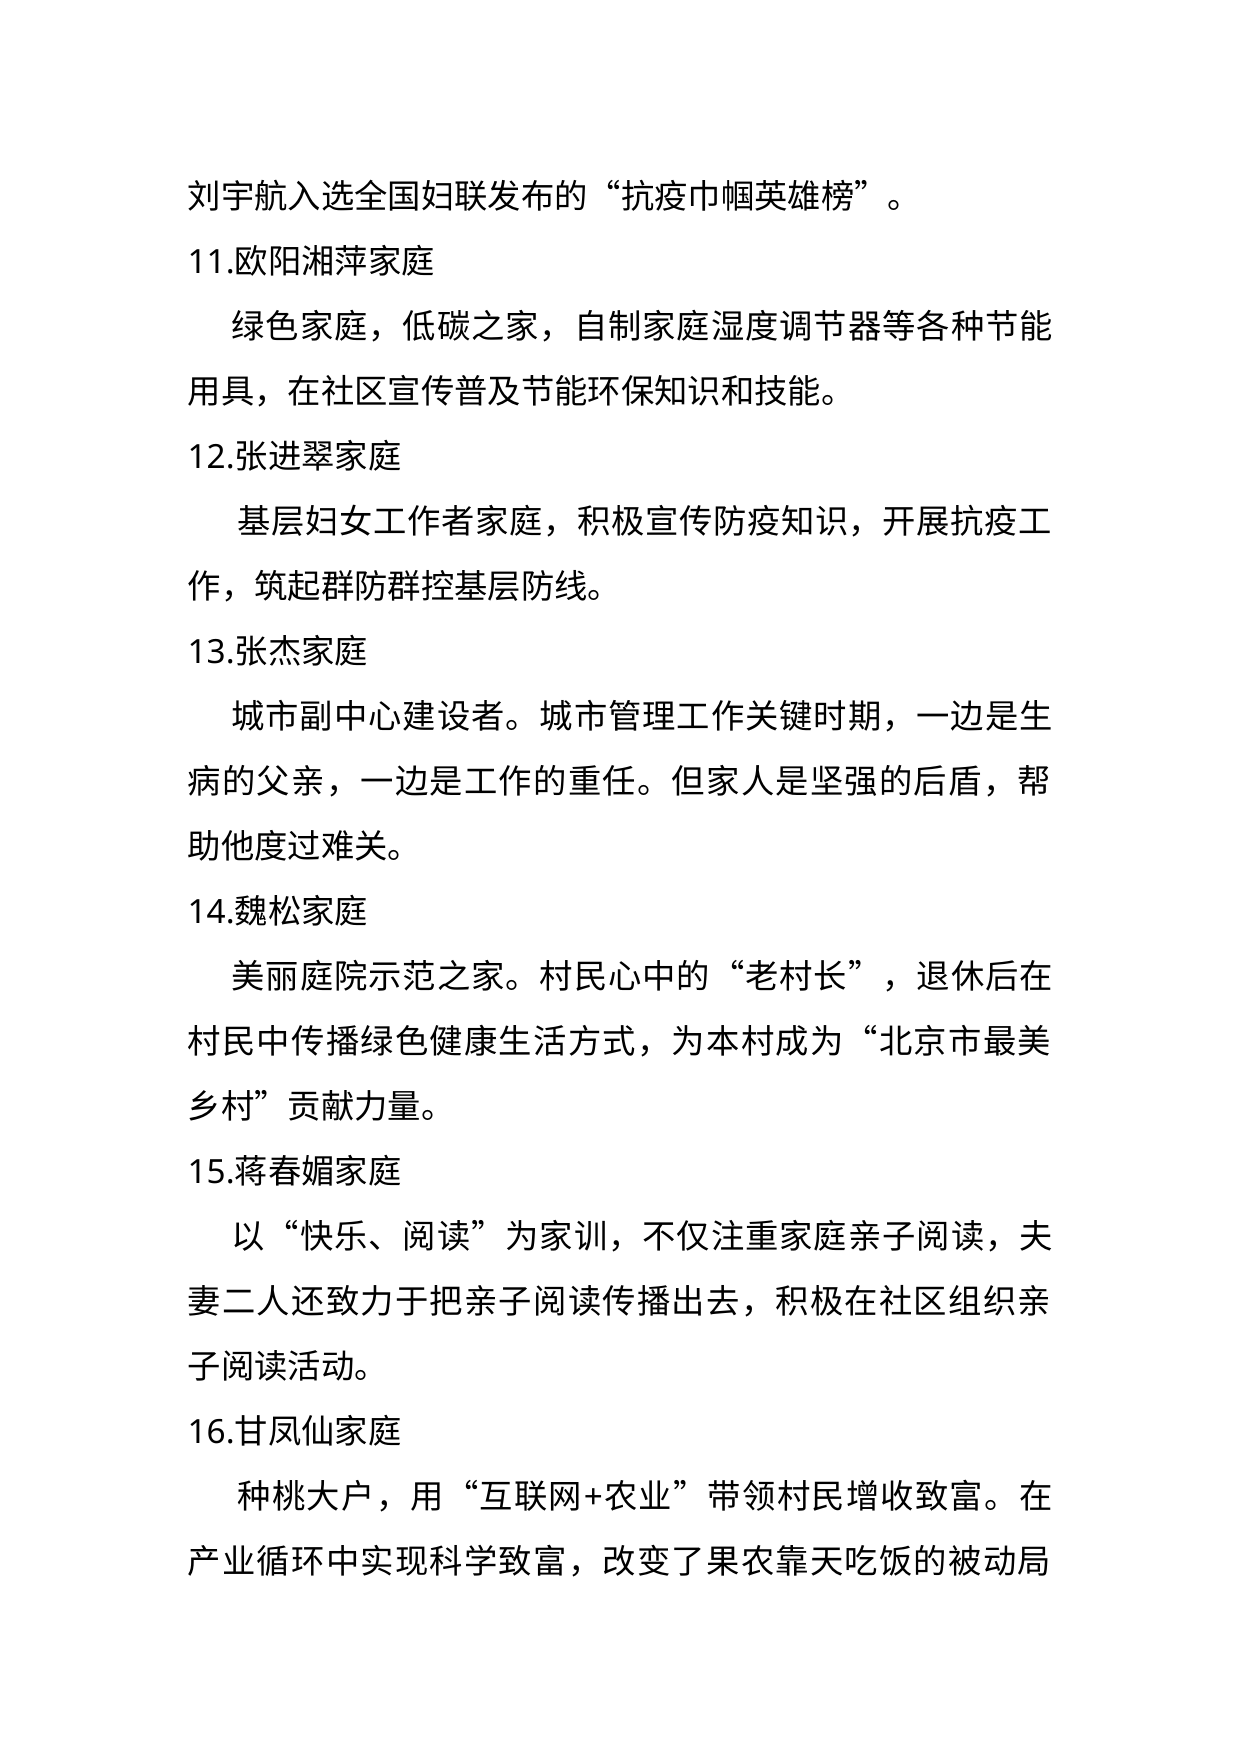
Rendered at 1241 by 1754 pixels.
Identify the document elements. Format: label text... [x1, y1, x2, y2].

text 基层妇女工作者家庭，积极宣传防疫知识，开展抗疫工作，筑起群防群控基层防线。 [187, 487, 1053, 617]
text 绿色家庭，低碳之家，自制家庭湿度调节器等各种节能用具，在社区宣传普及节能环保知识和技能。 [187, 292, 1053, 422]
text 美丽庭院示范之家。村民心中的“老村长”，退休后在村民中传播绿色健康生活方式，为本村成为“北京市最美乡村”贡献力量。 [187, 942, 1053, 1137]
text 以“快乐、阅读”为家训，不仅注重家庭亲子阅读，夫妻二人还致力于把亲子阅读传播出去，积极在社区组织亲子阅读活动。 [187, 1202, 1053, 1397]
text 16.甘凤仙家庭 [187, 1397, 1053, 1462]
text 15.蒋春媚家庭 [187, 1137, 1053, 1202]
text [187, 1462, 1053, 1592]
text 13.张杰家庭 [187, 617, 1053, 682]
text 11.欧阳湘萍家庭 [187, 227, 1053, 292]
text 12.张进翠家庭 [187, 422, 1053, 487]
text 14.魏松家庭 [187, 877, 1053, 942]
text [187, 162, 1053, 227]
text 城市副中心建设者。城市管理工作关键时期，一边是生病的父亲，一边是工作的重任。但家人是坚强的后盾，帮助他度过难关。 [187, 682, 1053, 877]
